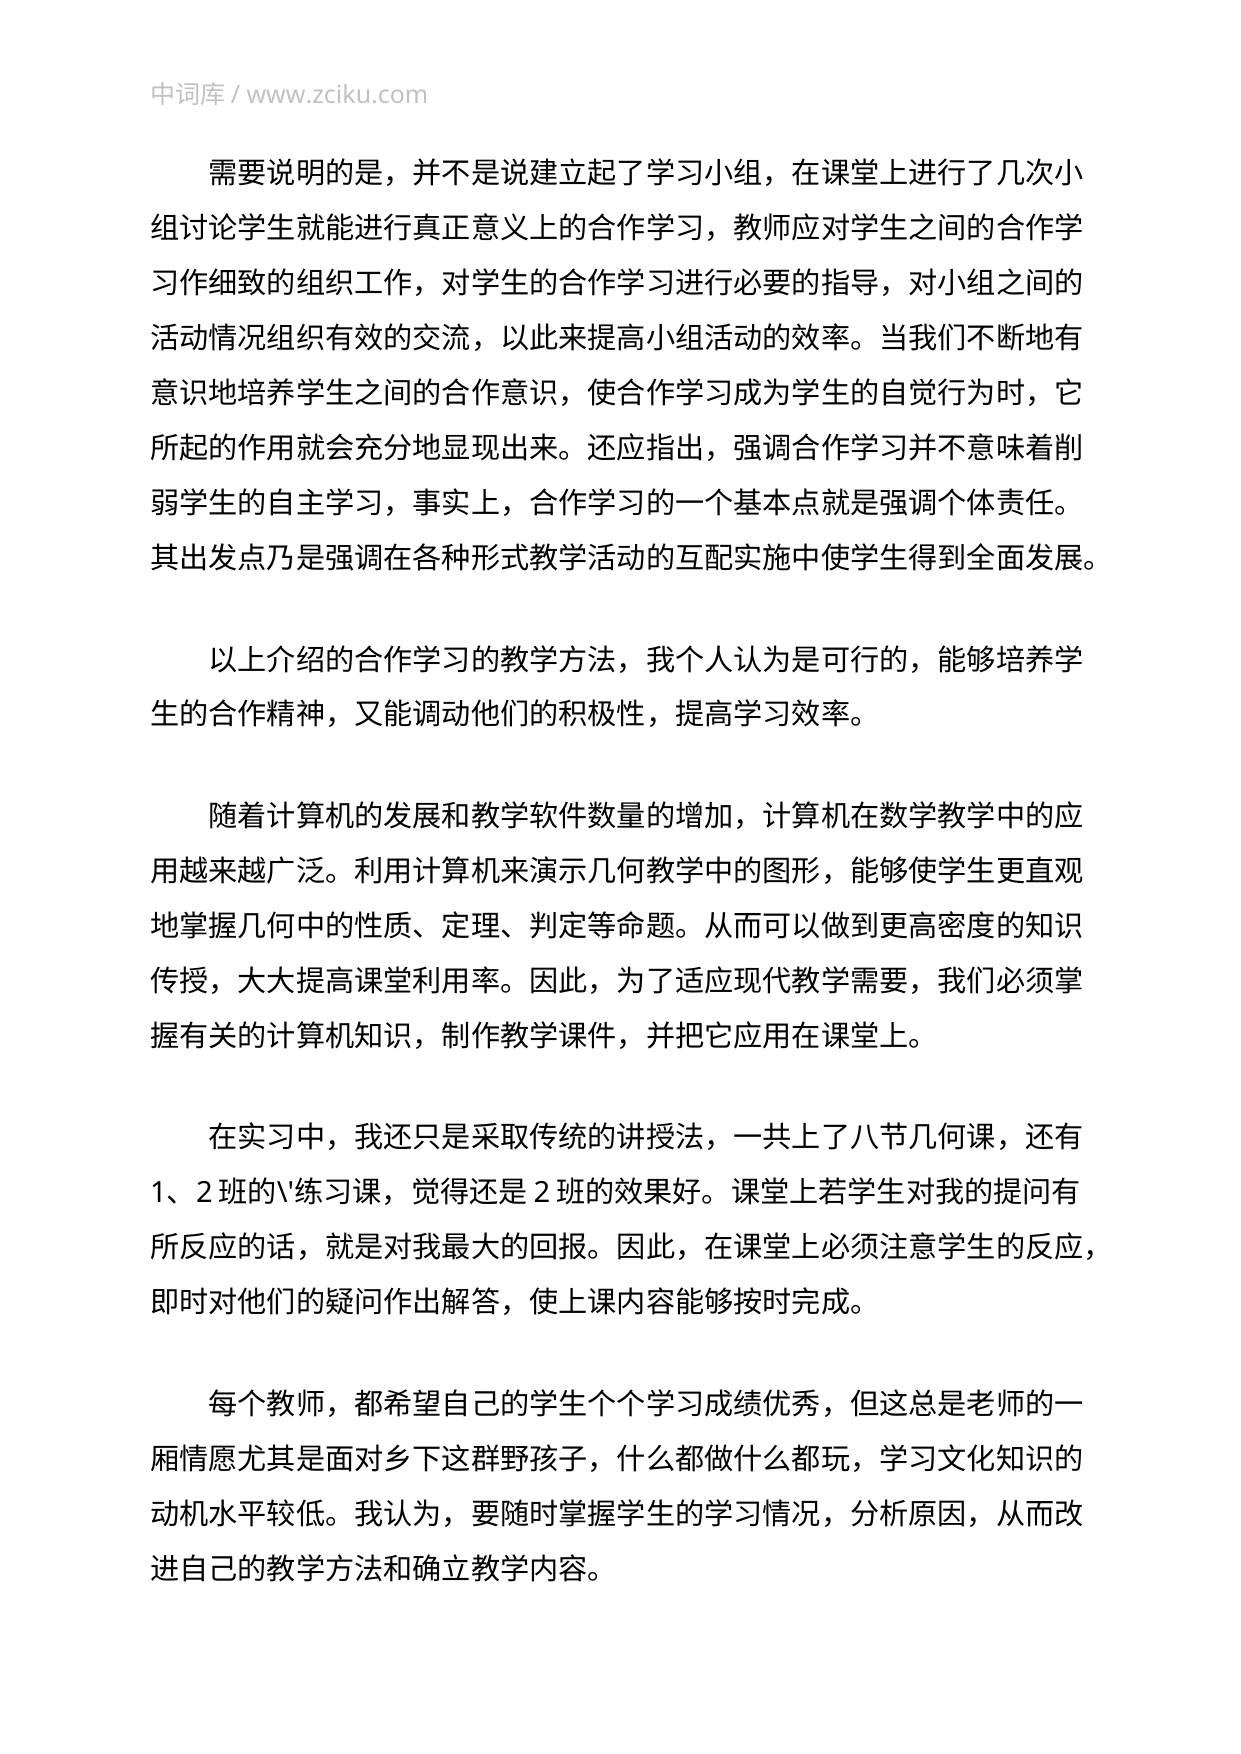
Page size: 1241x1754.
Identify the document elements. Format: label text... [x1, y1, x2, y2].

text 每个教师，都希望自己的学生个个学习成绩优秀，但这总是老师的一厢情愿尤其是面对乡下这群野孩子，什么都做什么都玩，学习文化知识的动机水平较低。我认为，要随时掌握学生的学习情况，分析原因，从而改进自己的教学方法和确立教学内容。 [150, 1381, 1090, 1588]
text 以上介绍的合作学习的教学方法，我个人认为是可行的，能够培养学生的合作精神，又能调动他们的积极性，提高学习效率。 [150, 636, 1090, 733]
text 需要说明的是，并不是说建立起了学习小组，在课堂上进行了几次小组讨论学生就能进行真正意义上的合作学习，教师应对学生之间的合作学习作细致的组织工作，对学生的合作学习进行必要的指导，对小组之间的活动情况组织有效的交流，以此来提高小组活动的效率。当我们不断地有意识地培养学生之间的合作意识，使合作学习成为学生的自觉行为时，它所起的作用就会充分地显现出来。还应指出，强调合作学习并不意味着削弱学生的自主学习，事实上，合作学习的一个基本点就是强调个体责任。其出发点乃是强调在各种形式教学活动的互配实施中使学生得到全面发展。 [150, 150, 1090, 577]
text 随着计算机的发展和教学软件数量的增加，计算机在数学教学中的应用越来越广泛。利用计算机来演示几何教学中的图形，能够使学生更直观地掌握几何中的性质、定理、判定等命题。从而可以做到更高密度的知识传授，大大提高课堂利用率。因此，为了适应现代教学需要，我们必须掌握有关的计算机知识，制作教学课件，并把它应用在课堂上。 [150, 793, 1090, 1054]
text 在实习中，我还只是采取传统的讲授法，一共上了八节几何课，还有1、2班的\'练习课，觉得还是2班的效果好。课堂上若学生对我的提问有所反应的话，就是对我最大的回报。因此，在课堂上必须注意学生的反应，即时对他们的疑问作出解答，使上课内容能够按时完成。 [150, 1114, 1090, 1321]
